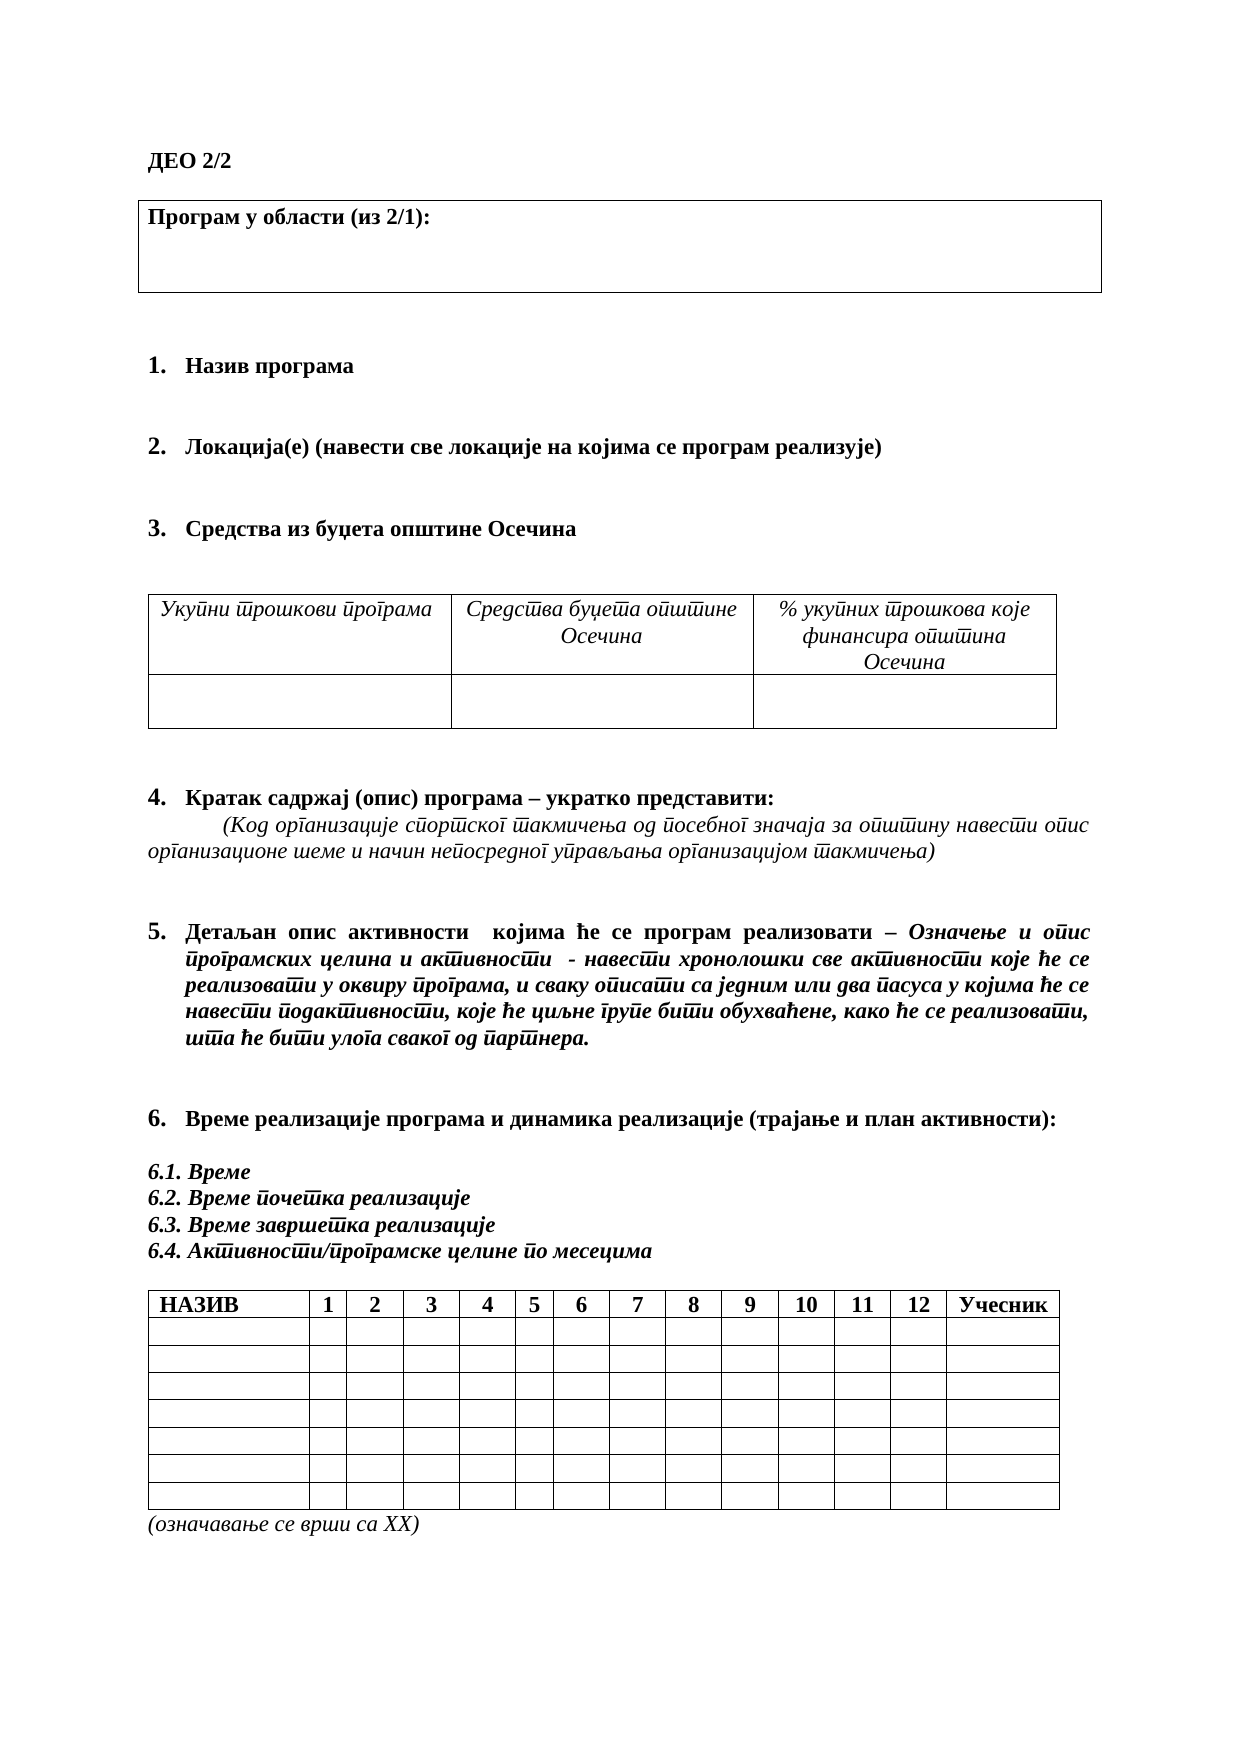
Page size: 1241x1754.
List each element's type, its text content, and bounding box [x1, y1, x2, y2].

table_cell [666, 1428, 721, 1454]
table_cell [891, 1483, 946, 1509]
text (означавање се врши са XX) [148, 1510, 1093, 1536]
table_cell [835, 1318, 890, 1344]
table_cell [149, 1428, 309, 1454]
table_cell [835, 1373, 890, 1399]
table_header 1 [310, 1291, 346, 1317]
table_header 6 [554, 1291, 609, 1317]
text Програм у области (из 2/1): [139, 201, 1101, 230]
table_cell [891, 1455, 946, 1482]
table_cell [947, 1346, 1059, 1372]
table_cell [347, 1483, 403, 1509]
table_header НАЗИВ [149, 1291, 309, 1317]
table_cell [554, 1346, 609, 1372]
table_cell [516, 1428, 553, 1454]
table_cell [891, 1346, 946, 1372]
list Време реализације програма и динамика реализације (трајање и план активности): [148, 1103, 1093, 1132]
table_cell [347, 1400, 403, 1427]
table_cell [554, 1483, 609, 1509]
table_cell [779, 1455, 834, 1482]
table_header 4 [460, 1291, 515, 1317]
table_cell [452, 675, 753, 728]
table_cell [404, 1400, 459, 1427]
table_cell [754, 675, 1056, 728]
table_cell [149, 1346, 309, 1372]
table_cell [610, 1483, 665, 1509]
table_cell [149, 675, 451, 728]
table_cell [610, 1346, 665, 1372]
table_cell [835, 1483, 890, 1509]
table_cell [722, 1400, 778, 1427]
table_cell [835, 1428, 890, 1454]
table_cell [149, 1483, 309, 1509]
text 6.1. Време [148, 1158, 1093, 1184]
table_cell [722, 1346, 778, 1372]
table_cell [835, 1455, 890, 1482]
table_cell [554, 1400, 609, 1427]
table_cell [779, 1346, 834, 1372]
text 6.2. Време почетка реализације [148, 1184, 1093, 1211]
text ДЕО 2/2 [148, 148, 1093, 174]
table_cell [310, 1318, 346, 1344]
table_cell [610, 1455, 665, 1482]
table_cell [460, 1346, 515, 1372]
table_cell [947, 1400, 1059, 1427]
table_header 11 [835, 1291, 890, 1317]
table_cell [666, 1373, 721, 1399]
table_cell [947, 1455, 1059, 1482]
table_cell [610, 1428, 665, 1454]
table_cell [516, 1318, 553, 1344]
table_cell [404, 1455, 459, 1482]
text 6.3. Време завршетка реализације [148, 1211, 1093, 1237]
table_cell [666, 1400, 721, 1427]
table_header Укупни трошкови програма [149, 595, 451, 674]
table_cell [779, 1373, 834, 1399]
table_cell [779, 1400, 834, 1427]
table_cell [666, 1455, 721, 1482]
table_cell [149, 1455, 309, 1482]
table_cell [310, 1428, 346, 1454]
table_header 10 [779, 1291, 834, 1317]
table_cell [722, 1483, 778, 1509]
table_cell [310, 1373, 346, 1399]
table_cell [460, 1483, 515, 1509]
table_cell [722, 1455, 778, 1482]
table_cell [554, 1373, 609, 1399]
table_cell [947, 1428, 1059, 1454]
table_cell [310, 1483, 346, 1509]
table_cell [666, 1483, 721, 1509]
table_cell [891, 1428, 946, 1454]
table_cell [610, 1400, 665, 1427]
table_cell [516, 1373, 553, 1399]
table_cell [891, 1400, 946, 1427]
table_header % укупних трошкова које финансира општина Осечина [754, 595, 1056, 674]
list Детаљан опис активности којима ће се програм реализовати – Означење и опис програмских целина и активности - навести хронолошки све активности које ће се реализовати у оквиру програма, и сваку описати са једним или два пасуса у којима ће се навести подактивности, које ће циљне групе бити обухваћене, како ће се реализовати, шта ће бити улога сваког од партнера. [148, 916, 1093, 1050]
text 6.4. Активности/програмске целине по месецима [148, 1237, 1093, 1263]
table_cell [516, 1455, 553, 1482]
table_cell [779, 1318, 834, 1344]
table_cell [347, 1428, 403, 1454]
table_cell [835, 1346, 890, 1372]
table_cell [779, 1483, 834, 1509]
table_header 12 [891, 1291, 946, 1317]
table_cell [947, 1318, 1059, 1344]
list Кратак садржај (опис) програма – укратко представити: [148, 782, 1093, 811]
table_cell [779, 1428, 834, 1454]
table_cell [666, 1318, 721, 1344]
table_cell [347, 1318, 403, 1344]
table_cell [460, 1455, 515, 1482]
table_cell [460, 1373, 515, 1399]
table_cell [310, 1346, 346, 1372]
text (Код организације спортског такмичења од посебног значаја за општину навести опис организационе шеме и начин непосредног управљања организацијом такмичења) [148, 811, 1093, 863]
table_header 5 [516, 1291, 553, 1317]
table_cell [835, 1400, 890, 1427]
table_cell [666, 1346, 721, 1372]
table_header Учесник [947, 1291, 1059, 1317]
table_cell [404, 1346, 459, 1372]
table_cell [149, 1373, 309, 1399]
table_cell [347, 1346, 403, 1372]
table_header Средства буџета општине Осечина [452, 595, 753, 674]
table_header 7 [610, 1291, 665, 1317]
table_cell [460, 1400, 515, 1427]
table_header 2 [347, 1291, 403, 1317]
table_cell [404, 1428, 459, 1454]
table_cell [404, 1373, 459, 1399]
table_cell [947, 1483, 1059, 1509]
table_cell [460, 1318, 515, 1344]
table_cell [722, 1373, 778, 1399]
table_header 9 [722, 1291, 778, 1317]
table_cell [404, 1483, 459, 1509]
table_cell [610, 1373, 665, 1399]
table_cell [891, 1318, 946, 1344]
table_cell [554, 1428, 609, 1454]
table_cell [347, 1455, 403, 1482]
table_cell [404, 1318, 459, 1344]
table_cell [891, 1373, 946, 1399]
table_cell [516, 1400, 553, 1427]
table_cell [310, 1455, 346, 1482]
table_cell [347, 1373, 403, 1399]
table_cell [722, 1318, 778, 1344]
table_cell [554, 1318, 609, 1344]
table_cell [149, 1400, 309, 1427]
list Средства из буџета општине Осечина [148, 513, 1093, 542]
table_header 3 [404, 1291, 459, 1317]
list Локација(е) (навести све локације на којима се програм реализује) [148, 431, 1093, 460]
table_cell [722, 1428, 778, 1454]
table_cell [516, 1346, 553, 1372]
table_cell [516, 1483, 553, 1509]
table_cell [310, 1400, 346, 1427]
table_cell [149, 1318, 309, 1344]
list Назив програма [148, 350, 1093, 379]
table_cell [460, 1428, 515, 1454]
table_cell [554, 1455, 609, 1482]
table_header 8 [666, 1291, 721, 1317]
table_cell [947, 1373, 1059, 1399]
table_cell [610, 1318, 665, 1344]
